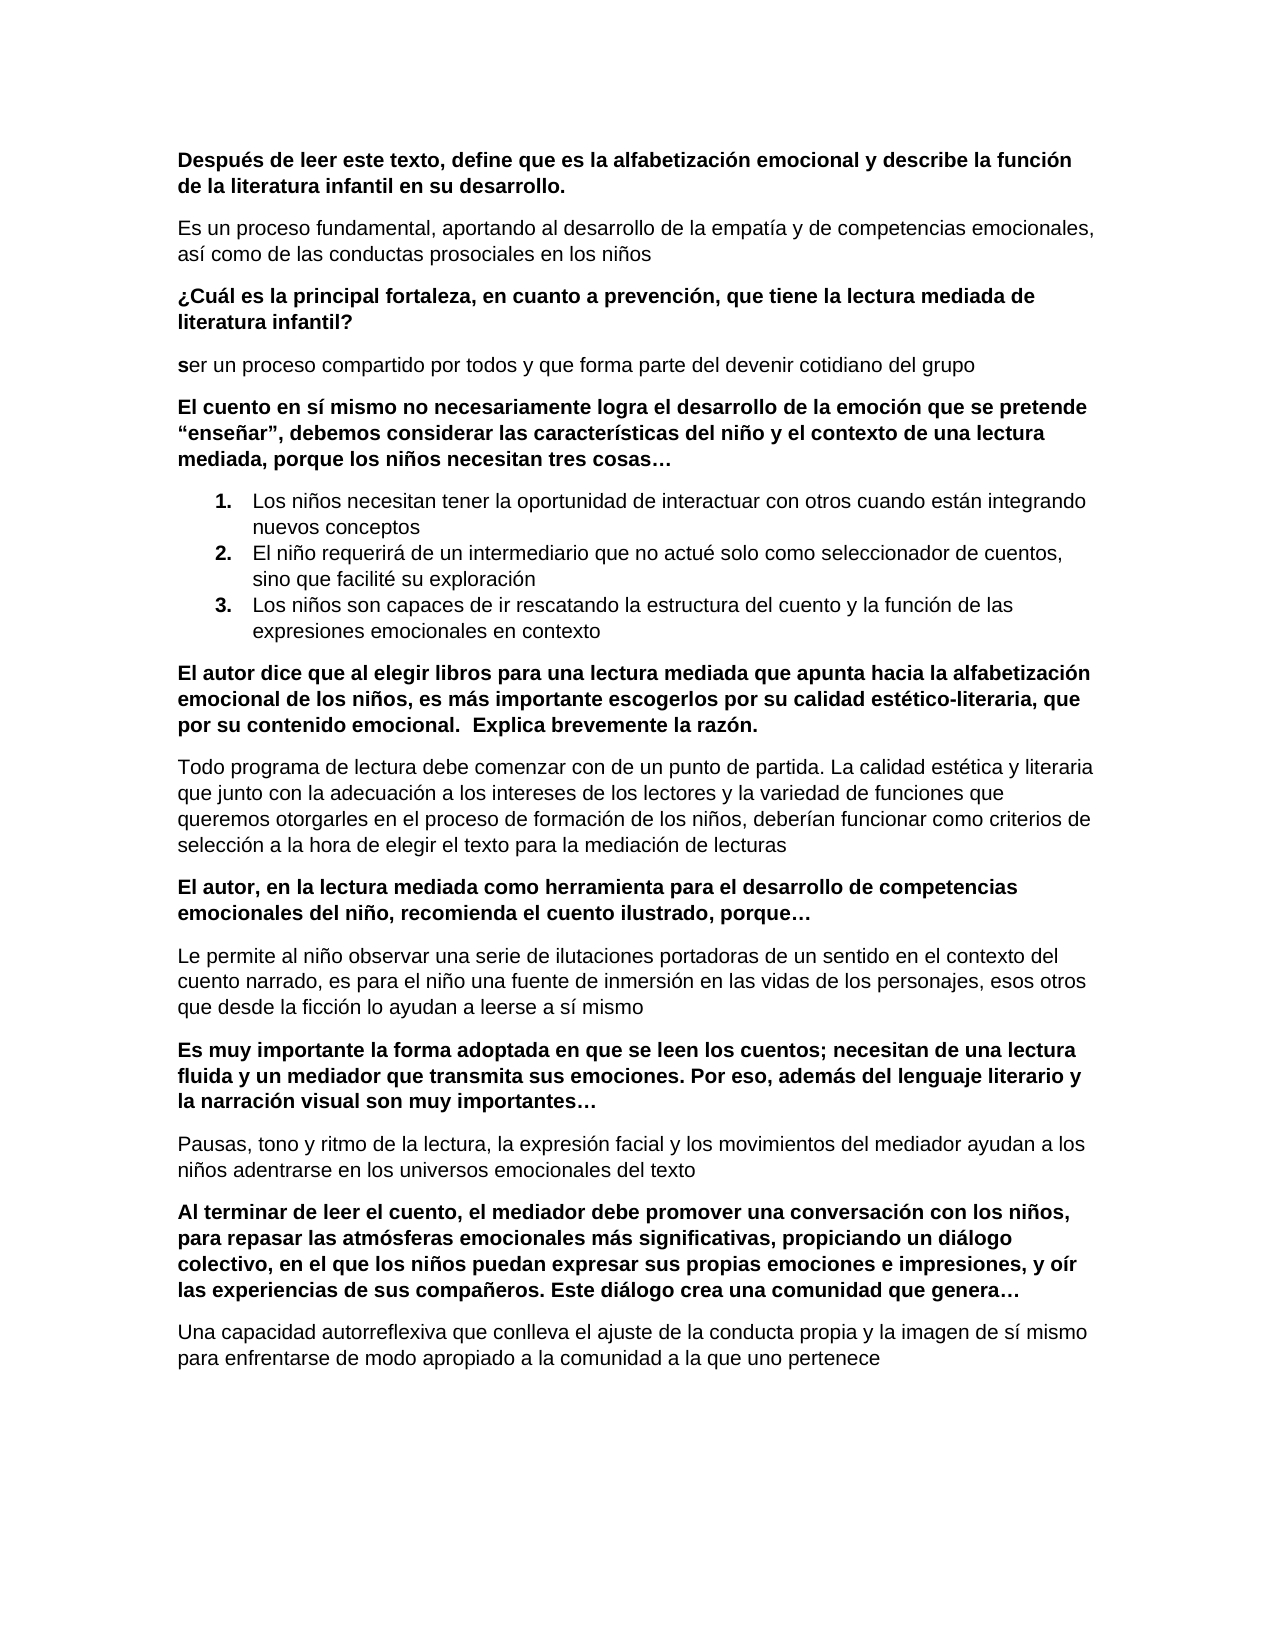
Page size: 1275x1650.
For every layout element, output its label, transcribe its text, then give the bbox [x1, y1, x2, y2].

text Después de leer este texto, define que es la alfabetización emocional y describe la función de la literatura infantil en su desarrollo. [177, 148, 1098, 197]
text Una capacidad autorreflexiva que conlleva el ajuste de la conducta propia y la imagen de sí mismo para enfrentarse de modo apropiado a la comunidad a la que uno pertenece [177, 1320, 1098, 1370]
text Al terminar de leer el cuento, el mediador debe promover una conversación con los niños, para repasar las atmósferas emocionales más significativas, propiciando un diálogo colectivo, en el que los niños puedan expresar sus propias emociones e impresiones, y oír las experiencias de sus compañeros. Este diálogo crea una comunidad que genera… [177, 1200, 1098, 1302]
text Es muy importante la forma adoptada en que se leen los cuentos; necesitan de una lectura fluida y un mediador que transmita sus emociones. Por eso, además del lenguaje literario y la narración visual son muy importantes… [177, 1038, 1098, 1113]
text Es un proceso fundamental, aportando al desarrollo de la empatía y de competencias emocionales, así como de las conductas prosociales en los niños [177, 216, 1098, 266]
text ¿Cuál es la principal fortaleza, en cuanto a prevención, que tiene la lectura mediada de literatura infantil? [177, 284, 1098, 334]
list Los niños necesitan tener la oportunidad de interactuar con otros cuando están integrando nuevos conceptos [215, 489, 1098, 539]
text El autor, en la lectura mediada como herramienta para el desarrollo de competencias emocionales del niño, recomienda el cuento ilustrado, porque… [177, 875, 1098, 925]
list El niño requerirá de un intermediario que no actué solo como seleccionador de cuentos, sino que facilité su exploración [215, 541, 1098, 591]
text ser un proceso compartido por todos y que forma parte del devenir cotidiano del grupo [177, 353, 1098, 377]
list Los niños son capaces de ir rescatando la estructura del cuento y la función de las expresiones emocionales en contexto [215, 593, 1098, 642]
text Le permite al niño observar una serie de ilutaciones portadoras de un sentido en el contexto del cuento narrado, es para el niño una fuente de inmersión en las vidas de los personajes, esos otros que desde la ficción lo ayudan a leerse a sí mismo [177, 943, 1098, 1019]
text El cuento en sí mismo no necesariamente logra el desarrollo de la emoción que se pretende “enseñar”, debemos considerar las características del niño y el contexto de una lectura mediada, porque los niños necesitan tres cosas… [177, 395, 1098, 471]
text Todo programa de lectura debe comenzar con de un punto de partida. La calidad estética y literaria que junto con la adecuación a los intereses de los lectores y la variedad de funciones que queremos otorgarles en el proceso de formación de los niños, deberían funcionar como criterios de selección a la hora de elegir el texto para la mediación de lecturas [177, 755, 1098, 857]
text El autor dice que al elegir libros para una lectura mediada que apunta hacia la alfabetización emocional de los niños, es más importante escogerlos por su calidad estético-literaria, que por su contenido emocional. Explica brevemente la razón. [177, 661, 1098, 737]
text Pausas, tono y ritmo de la lectura, la expresión facial y los movimientos del mediador ayudan a los niños adentrarse en los universos emocionales del texto [177, 1132, 1098, 1182]
